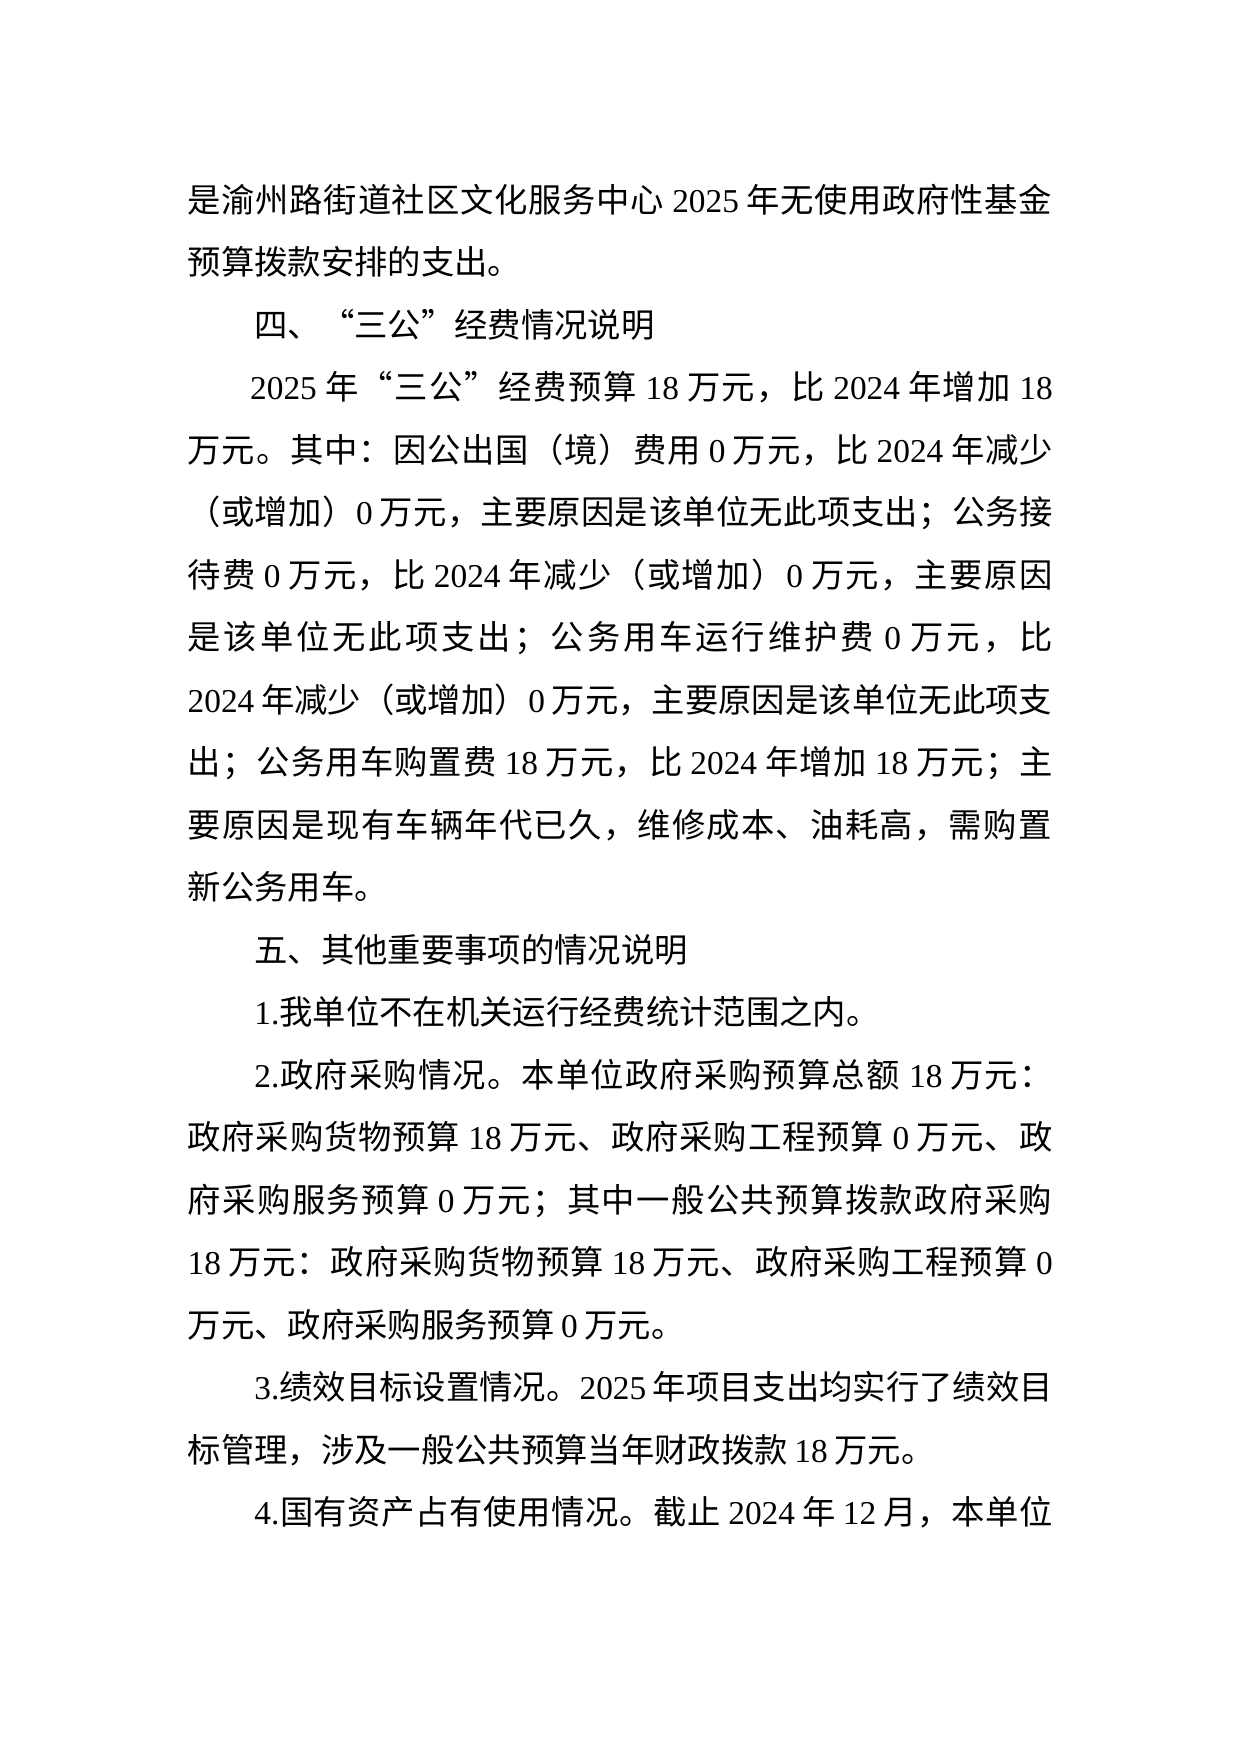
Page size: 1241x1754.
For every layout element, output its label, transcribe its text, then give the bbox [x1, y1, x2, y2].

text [187, 1474, 1053, 1537]
text 2.政府采购情况。本单位政府采购预算总额18万元：政府采购货物预算18万元、政府采购工程预算0万元、政府采购服务预算0万元；其中一般公共预算拨款政府采购18万元：政府采购货物预算18万元、政府采购工程预算0万元、政府采购服务预算0万元。 [187, 1037, 1053, 1349]
text 五、其他重要事项的情况说明 [187, 912, 1053, 974]
text 1.我单位不在机关运行经费统计范围之内。 [187, 974, 1053, 1037]
text 3.绩效目标设置情况。2025年项目支出均实行了绩效目标管理，涉及一般公共预算当年财政拨款18万元。 [187, 1349, 1053, 1474]
text 2025年“三公”经费预算18万元，比2024年增加18万元。其中：因公出国（境）费用0万元，比2024年减少（或增加）0万元，主要原因是该单位无此项支出；公务接待费0万元，比2024年减少（或增加）0万元，主要原因是该单位无此项支出；公务用车运行维护费0万元，比2024年减少（或增加）0万元，主要原因是该单位无此项支出；公务用车购置费18万元，比2024年增加18万元；主要原因是现有车辆年代已久，维修成本、油耗高，需购置新公务用车。 [187, 349, 1053, 912]
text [187, 162, 1053, 287]
text 四、“三公”经费情况说明 [187, 287, 1053, 349]
